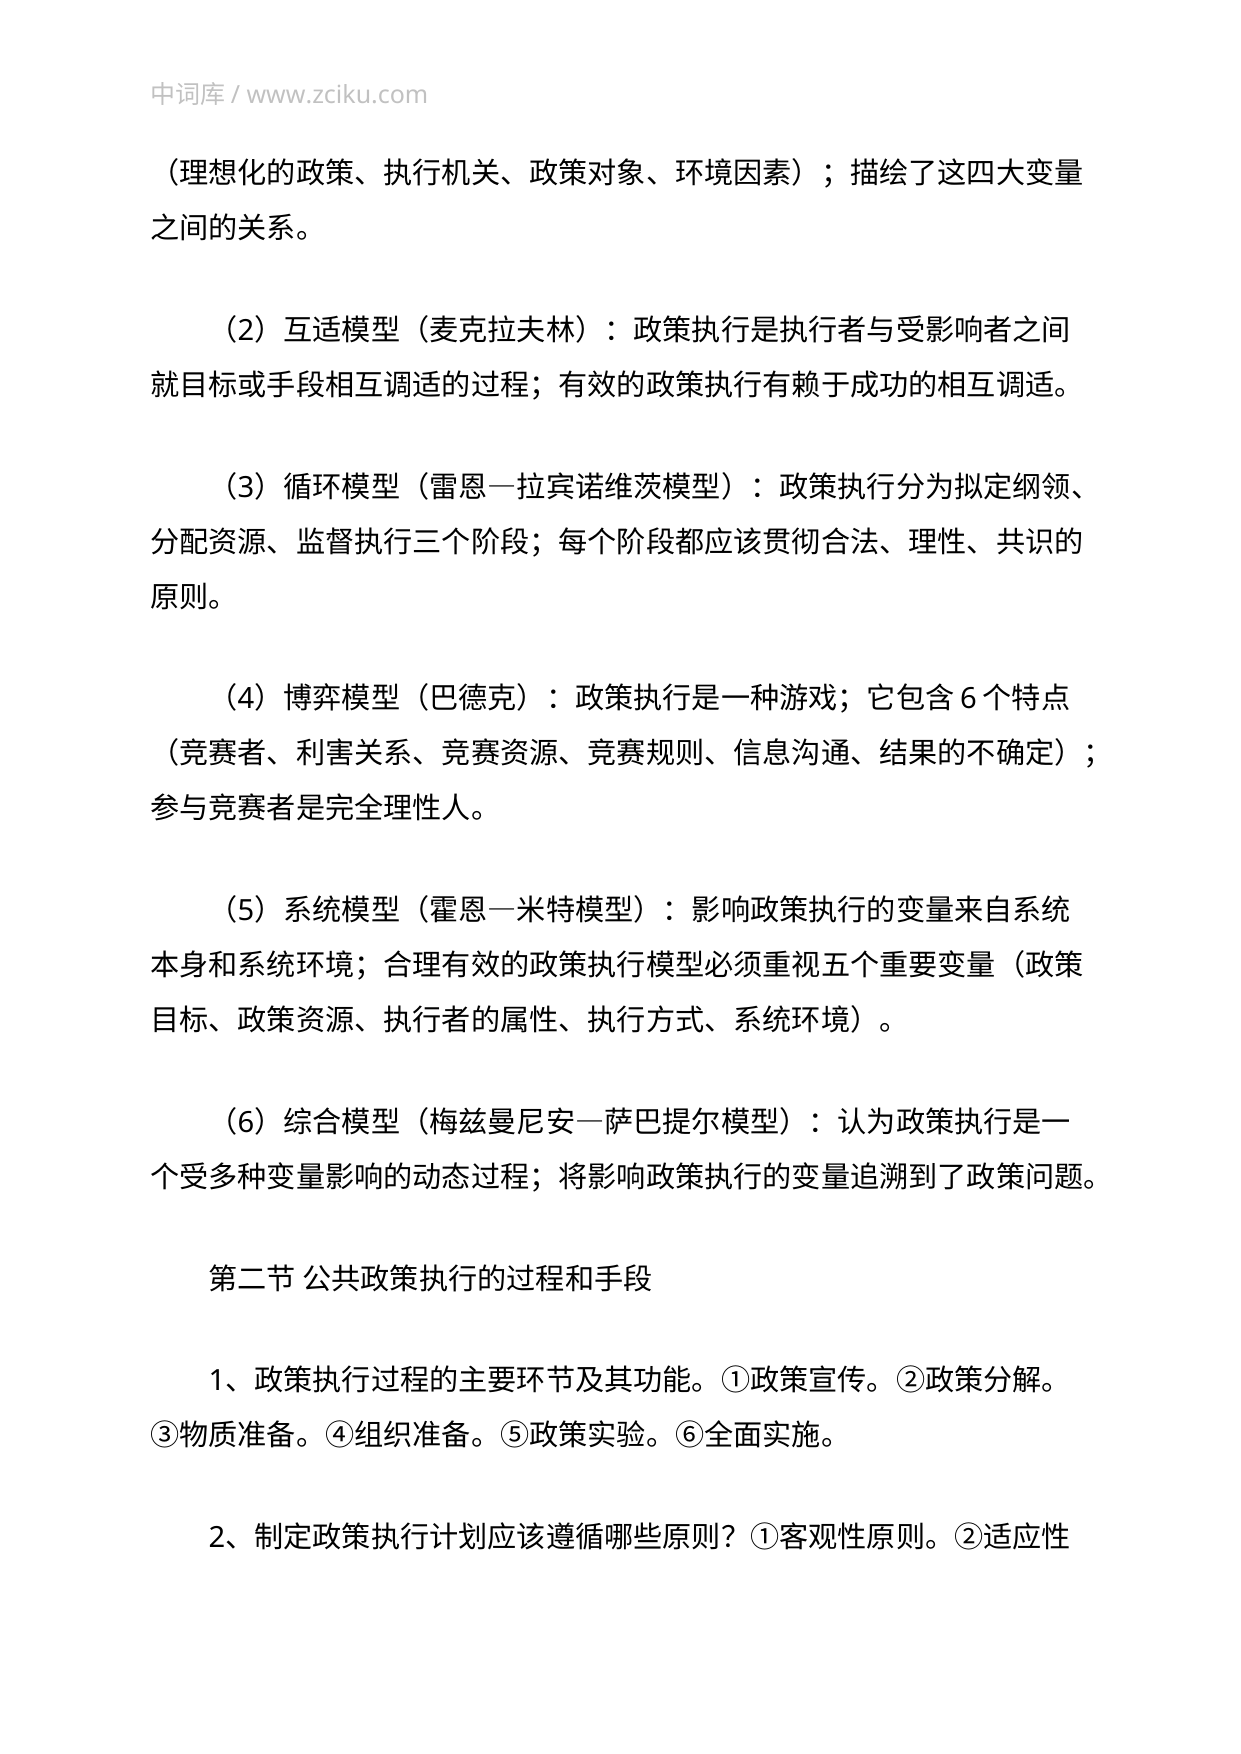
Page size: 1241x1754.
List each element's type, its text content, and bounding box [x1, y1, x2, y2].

text 第二节 公共政策执行的过程和手段 [150, 1255, 1090, 1297]
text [150, 1514, 1090, 1556]
text （4）博弈模型（巴德克）：政策执行是一种游戏；它包含6个特点（竞赛者、利害关系、竞赛资源、竞赛规则、信息沟通、结果的不确定）；参与竞赛者是完全理性人。 [150, 675, 1090, 827]
text （2）互适模型（麦克拉夫林）：政策执行是执行者与受影响者之间就目标或手段相互调适的过程；有效的政策执行有赖于成功的相互调适。 [150, 307, 1090, 404]
text （5）系统模型（霍恩—米特模型）：影响政策执行的变量来自系统本身和系统环境；合理有效的政策执行模型必须重视五个重要变量（政策目标、政策资源、执行者的属性、执行方式、系统环境）。 [150, 887, 1090, 1039]
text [150, 150, 1090, 247]
text （6）综合模型（梅兹曼尼安—萨巴提尔模型）：认为政策执行是一个受多种变量影响的动态过程；将影响政策执行的变量追溯到了政策问题。 [150, 1098, 1090, 1196]
text 1、政策执行过程的主要环节及其功能。①政策宣传。②政策分解。③物质准备。④组织准备。⑤政策实验。⑥全面实施。 [150, 1357, 1090, 1454]
text （3）循环模型（雷恩—拉宾诺维茨模型）：政策执行分为拟定纲领、分配资源、监督执行三个阶段；每个阶段都应该贯彻合法、理性、共识的原则。 [150, 463, 1090, 616]
